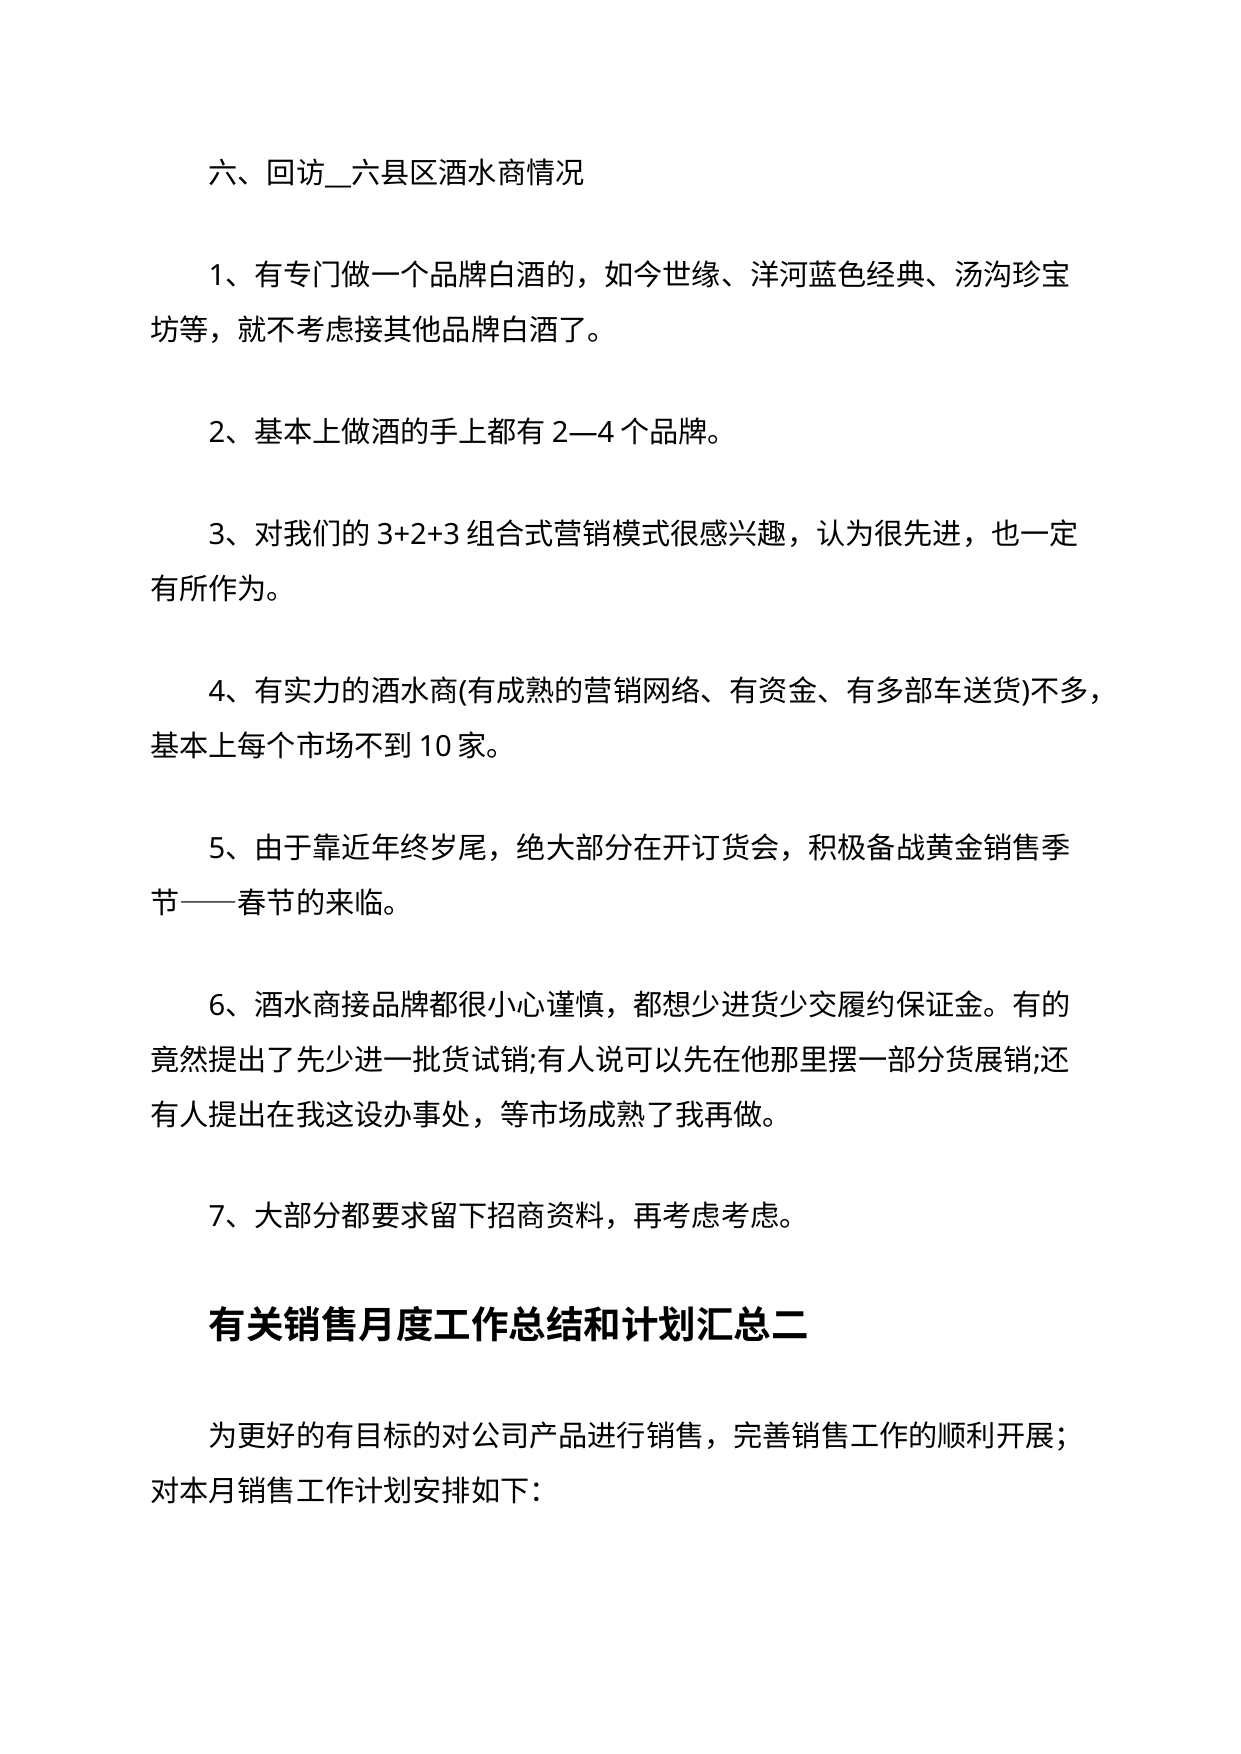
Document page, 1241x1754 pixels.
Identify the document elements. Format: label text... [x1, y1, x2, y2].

text 4、有实力的酒水商(有成熟的营销网络、有资金、有多部车送货)不多，基本上每个市场不到10家。 [150, 667, 1090, 765]
text 5、由于靠近年终岁尾，绝大部分在开订货会，积极备战黄金销售季节——春节的来临。 [150, 824, 1090, 922]
text 六、回访__六县区酒水商情况 [150, 150, 1090, 192]
text 1、有专门做一个品牌白酒的，如今世缘、洋河蓝色经典、汤沟珍宝坊等，就不考虑接其他品牌白酒了。 [150, 252, 1090, 349]
text 2、基本上做酒的手上都有2—4个品牌。 [150, 409, 1090, 451]
text 为更好的有目标的对公司产品进行销售，完善销售工作的顺利开展；对本月销售工作计划安排如下： [150, 1412, 1090, 1509]
text 3、对我们的3+2+3组合式营销模式很感兴趣，认为很先进，也一定有所作为。 [150, 511, 1090, 608]
text 有关销售月度工作总结和计划汇总二 [150, 1295, 1090, 1349]
text 7、大部分都要求留下招商资料，再考虑考虑。 [150, 1193, 1090, 1235]
text 6、酒水商接品牌都很小心谨慎，都想少进货少交履约保证金。有的竟然提出了先少进一批货试销;有人说可以先在他那里摆一部分货展销;还有人提出在我这设办事处，等市场成熟了我再做。 [150, 981, 1090, 1133]
